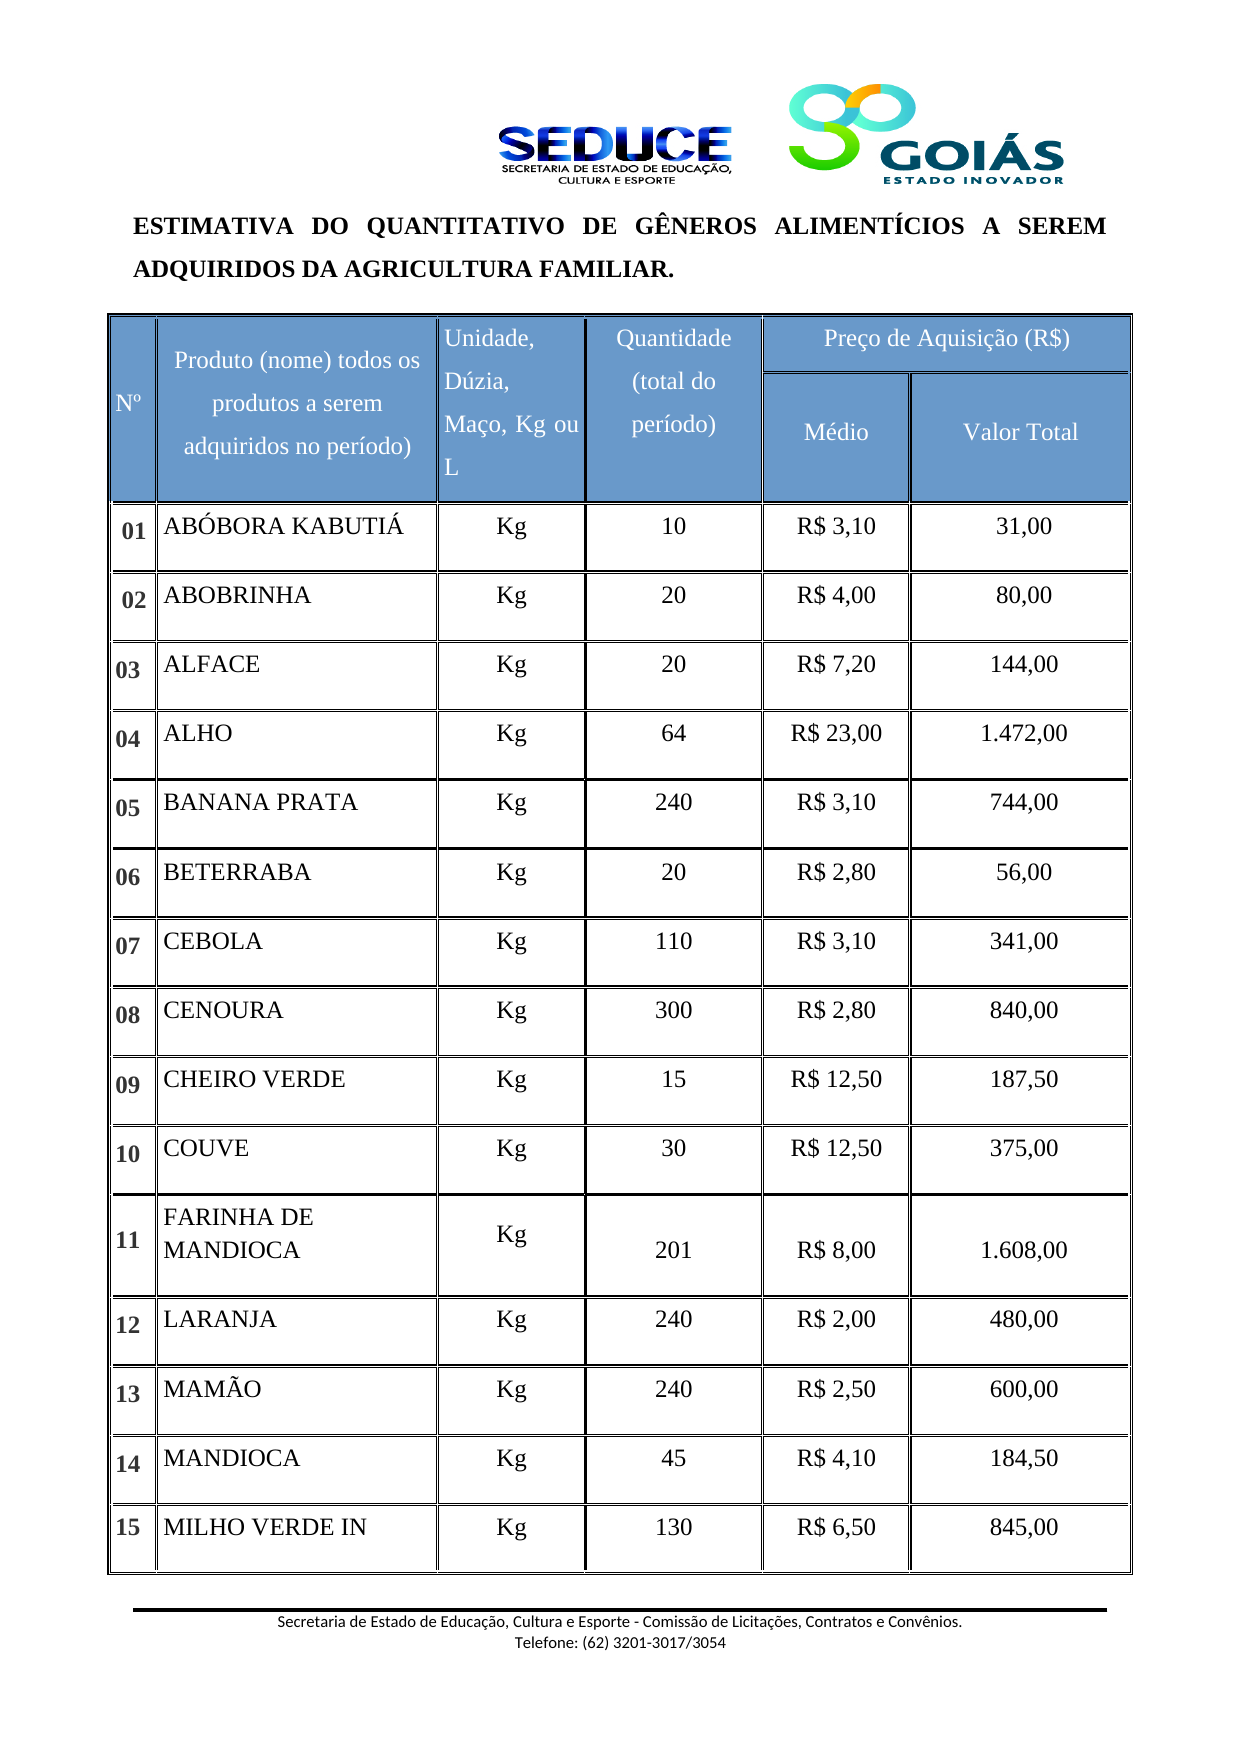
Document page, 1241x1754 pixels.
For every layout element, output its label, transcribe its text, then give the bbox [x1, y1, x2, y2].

table_cell 14 [111, 1434, 155, 1503]
table_cell Kg [439, 574, 584, 639]
table_cell 15 [109, 1503, 157, 1572]
table_cell FARINHA DE MANDIOCA [158, 1196, 436, 1295]
table_cell R$ 6,50 [763, 1503, 910, 1572]
table_cell R$ 23,00 [764, 712, 908, 778]
table_cell 09 [111, 1055, 155, 1124]
table_cell COUVE [158, 1127, 436, 1193]
table_cell BANANA PRATA [158, 781, 436, 847]
table_cell 240 [587, 1299, 761, 1364]
table_cell R$ 2,50 [764, 1368, 908, 1433]
table_cell Médio [764, 374, 908, 501]
table_cell Valor Total [910, 371, 1131, 501]
table_cell BETERRABA [158, 850, 436, 916]
table_cell R$ 7,20 [764, 643, 908, 709]
table_cell 01 [111, 501, 155, 570]
table_header Preço de Aquisição (R$) [763, 317, 1130, 371]
table_cell 20 [587, 850, 761, 916]
table_cell 110 [587, 920, 761, 985]
table_cell MANDIOCA [158, 1437, 436, 1503]
table_cell 15 [587, 1058, 761, 1124]
table_cell 02 [111, 570, 155, 639]
table_cell 30 [587, 1127, 761, 1193]
text ESTIMATIVA DO QUANTITATIVO DE GÊNEROS ALIMENTÍCIOS A SEREM ADQUIRIDOS DA AGRICULTURA FAMILIAR. [133, 211, 1107, 283]
table_cell Kg [439, 781, 584, 847]
table_cell 12 [111, 1295, 155, 1364]
table_cell ABÓBORA KABUTIÁ [158, 505, 436, 570]
table_cell R$ 4,00 [764, 574, 908, 639]
table_header Unidade, Dúzia, Maço, Kg ou L [438, 315, 585, 501]
table_cell 07 [111, 916, 155, 985]
table_cell Kg [438, 1506, 585, 1572]
table_header Nº [111, 317, 157, 501]
table_cell MILHO VERDE IN NATURA [157, 1506, 438, 1572]
table_cell 80,00 [912, 570, 1130, 639]
table_cell Kg [439, 1196, 584, 1295]
table_cell R$ 8,00 [764, 1196, 908, 1295]
table_cell R$ 3,10 [764, 920, 908, 985]
table_cell 13 [111, 1364, 155, 1433]
table_cell 45 [587, 1437, 761, 1503]
table_cell Kg [439, 643, 584, 709]
table_cell Kg [439, 505, 584, 570]
table_cell 31,00 [912, 501, 1130, 570]
table_cell R$ 12,50 [764, 1127, 908, 1193]
table_cell Kg [439, 850, 584, 916]
table_cell 11 [109, 1193, 155, 1295]
table_cell 144,00 [912, 640, 1130, 709]
table_cell 05 [109, 778, 155, 847]
table_cell 240 [587, 781, 761, 847]
table_cell 300 [587, 989, 761, 1054]
table_cell Kg [439, 1058, 584, 1124]
table_cell R$ 2,00 [764, 1299, 908, 1364]
table_cell 20 [587, 574, 761, 639]
table_cell Kg [439, 712, 584, 778]
table_cell 10 [587, 505, 761, 570]
table_cell 480,00 [912, 1295, 1130, 1364]
table_cell 130 [585, 1506, 762, 1572]
table_cell 06 [111, 847, 155, 916]
table_cell 08 [111, 985, 155, 1054]
table_cell Kg [439, 1299, 584, 1364]
table_cell LARANJA [158, 1299, 436, 1364]
table_cell MAMÃO [158, 1368, 436, 1433]
table_cell 56,00 [912, 847, 1130, 916]
table_header Produto (nome) todos os produtos a serem adquiridos no período) [157, 317, 438, 501]
picture [477, 73, 1108, 212]
table_cell 64 [587, 712, 761, 778]
table_cell 187,50 [912, 1055, 1130, 1124]
table_cell 341,00 [912, 916, 1130, 985]
table_cell Kg [439, 1368, 584, 1433]
table_cell 600,00 [912, 1364, 1130, 1433]
table_cell R$ 2,80 [764, 989, 908, 1054]
table_cell 840,00 [912, 985, 1130, 1054]
table_cell 10 [109, 1124, 157, 1193]
table_cell CENOURA [158, 989, 436, 1054]
table_cell Kg [439, 1437, 584, 1503]
table_cell 744,00 [912, 778, 1131, 847]
table_cell 1.608,00 [912, 1193, 1131, 1295]
table_cell Kg [439, 989, 584, 1054]
table_cell 04 [109, 709, 157, 778]
table_cell Kg [439, 1127, 584, 1193]
table_cell R$ 3,10 [764, 505, 908, 570]
table_cell R$ 12,50 [764, 1058, 908, 1124]
table_cell CEBOLA [158, 920, 436, 985]
table_cell 240 [587, 1368, 761, 1433]
table_cell 375,00 [910, 1124, 1131, 1193]
table_cell 184,50 [912, 1434, 1130, 1503]
table_cell R$ 4,10 [764, 1437, 908, 1503]
table_cell ALFACE [158, 643, 436, 709]
table_cell 03 [111, 640, 155, 709]
table_cell 845,00 [910, 1503, 1131, 1572]
table_cell ALHO [158, 712, 436, 778]
table_cell 20 [587, 643, 761, 709]
table_cell R$ 2,80 [764, 850, 908, 916]
table_cell R$ 3,10 [764, 781, 908, 847]
table_cell ABOBRINHA [158, 574, 436, 639]
table_header Quantidade (total do período) [585, 317, 762, 501]
table_cell 201 [587, 1196, 761, 1295]
table_cell CHEIRO VERDE [158, 1058, 436, 1124]
table_cell 1.472,00 [910, 709, 1131, 778]
table_cell Kg [439, 920, 584, 985]
